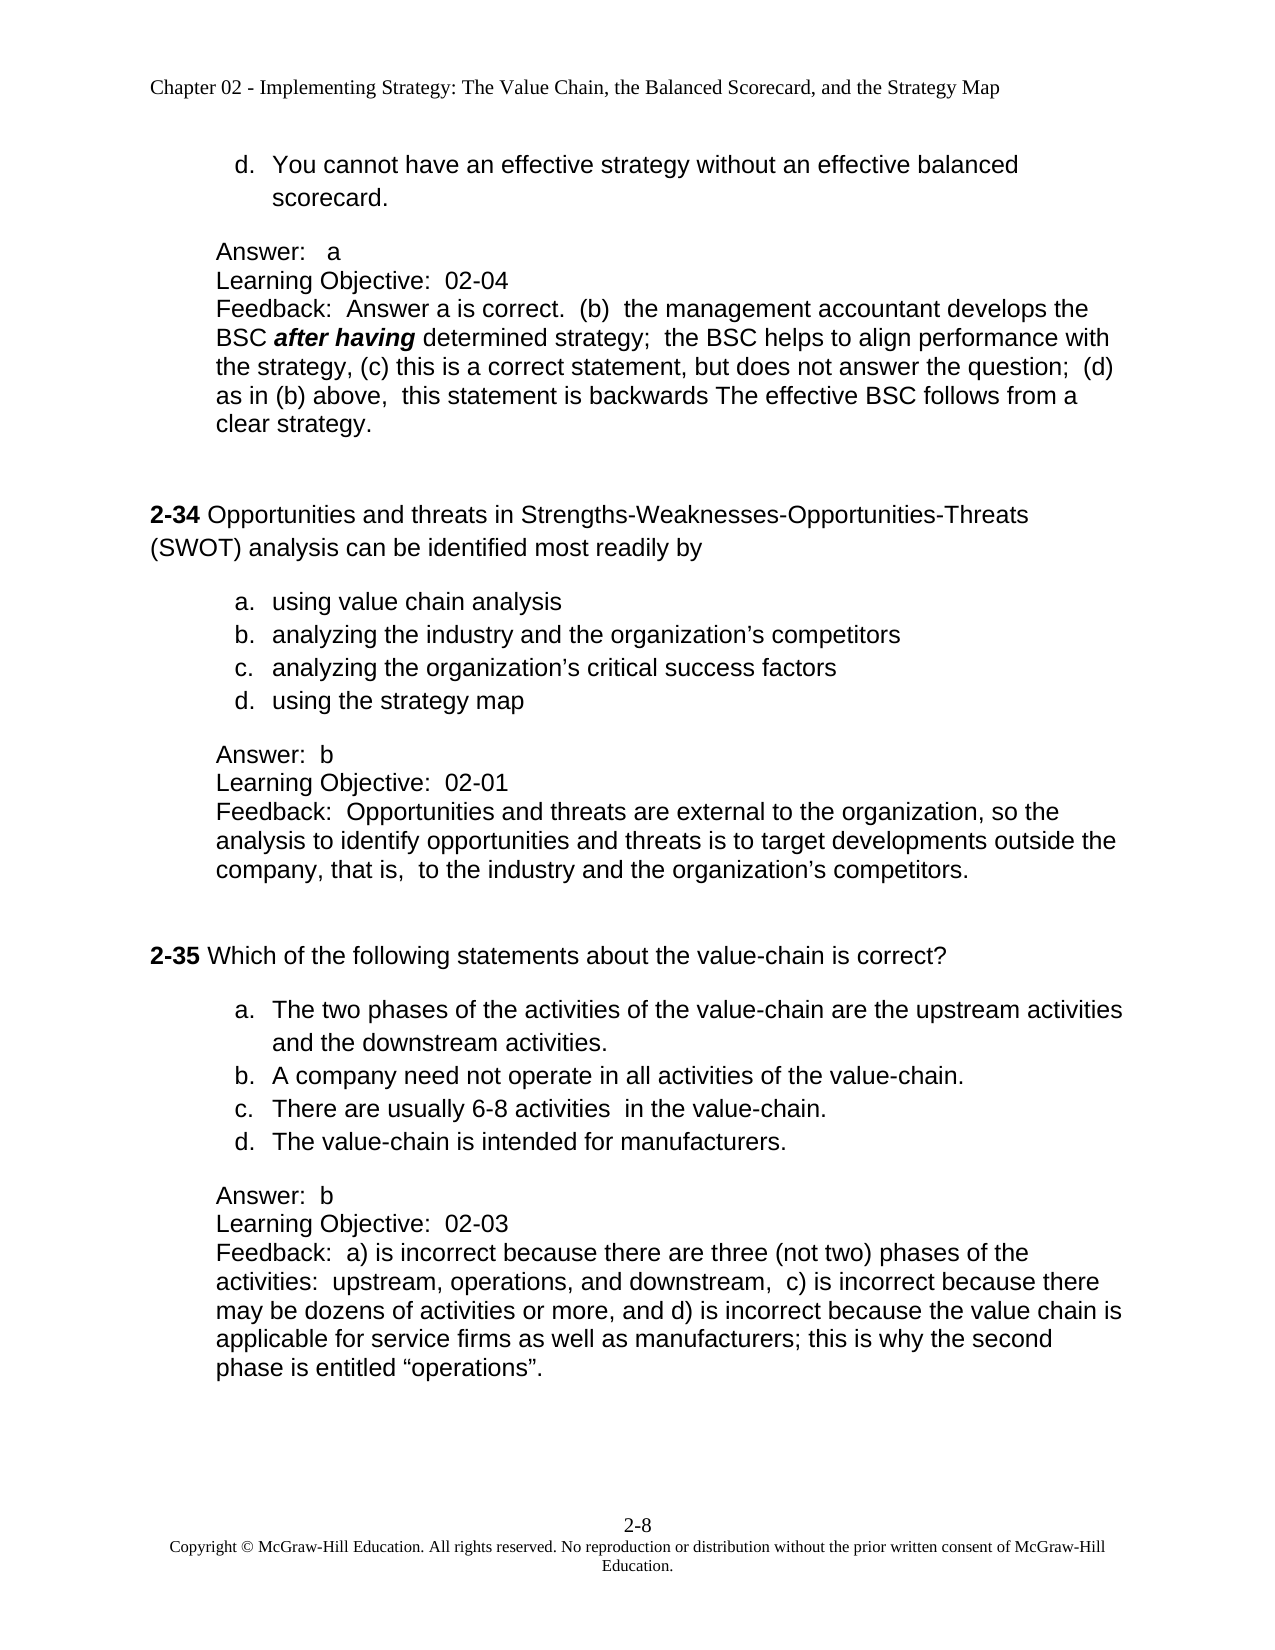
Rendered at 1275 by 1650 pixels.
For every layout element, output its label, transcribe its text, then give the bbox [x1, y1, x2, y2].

text Learning Objective: 02-03 [216, 1209, 1125, 1238]
list analyzing the industry and the organization’s competitors [234, 620, 1125, 648]
text Feedback: Answer a is correct. (b) the management accountant develops the BSC after having determined strategy; the BSC helps to align performance with the strategy, (c) this is a correct statement, but does not answer the question; (d) as in (b) above, this statement is backwards The effective BSC follows from a clear strategy. [216, 294, 1125, 438]
text Learning Objective: 02-01 [216, 768, 1125, 797]
text Feedback: a) is incorrect because there are three (not two) phases of the activities: upstream, operations, and downstream, c) is incorrect because there may be dozens of activities or more, and d) is incorrect because the value chain is applicable for service firms as well as manufacturers; this is why the second phase is entitled “operations”. [216, 1238, 1125, 1382]
list The two phases of the activities of the value-chain are the upstream activities and the downstream activities. [234, 995, 1125, 1057]
list You cannot have an effective strategy without an effective balanced scorecard. [234, 150, 1125, 212]
text 2-34 Opportunities and threats in Strengths-Weaknesses-Opportunities-Threats (SWOT) analysis can be identified most readily by [150, 500, 1125, 562]
list There are usually 6-8 activities in the value-chain. [234, 1094, 1125, 1123]
text 2-35 Which of the following statements about the value-chain is correct? [150, 941, 1125, 970]
list A company need not operate in all activities of the value-chain. [234, 1061, 1125, 1089]
list using value chain analysis [234, 587, 1125, 616]
text Answer: a [216, 237, 1125, 266]
text Answer: b [216, 1181, 1125, 1209]
list analyzing the organization’s critical success factors [234, 653, 1125, 682]
text Learning Objective: 02-04 [216, 266, 1125, 294]
text Feedback: Opportunities and threats are external to the organization, so the analysis to identify opportunities and threats is to target developments outside the company, that is, to the industry and the organization’s competitors. [216, 797, 1125, 883]
text Answer: b [216, 740, 1125, 768]
list The value-chain is intended for manufacturers. [234, 1127, 1125, 1156]
list using the strategy map [234, 686, 1125, 714]
